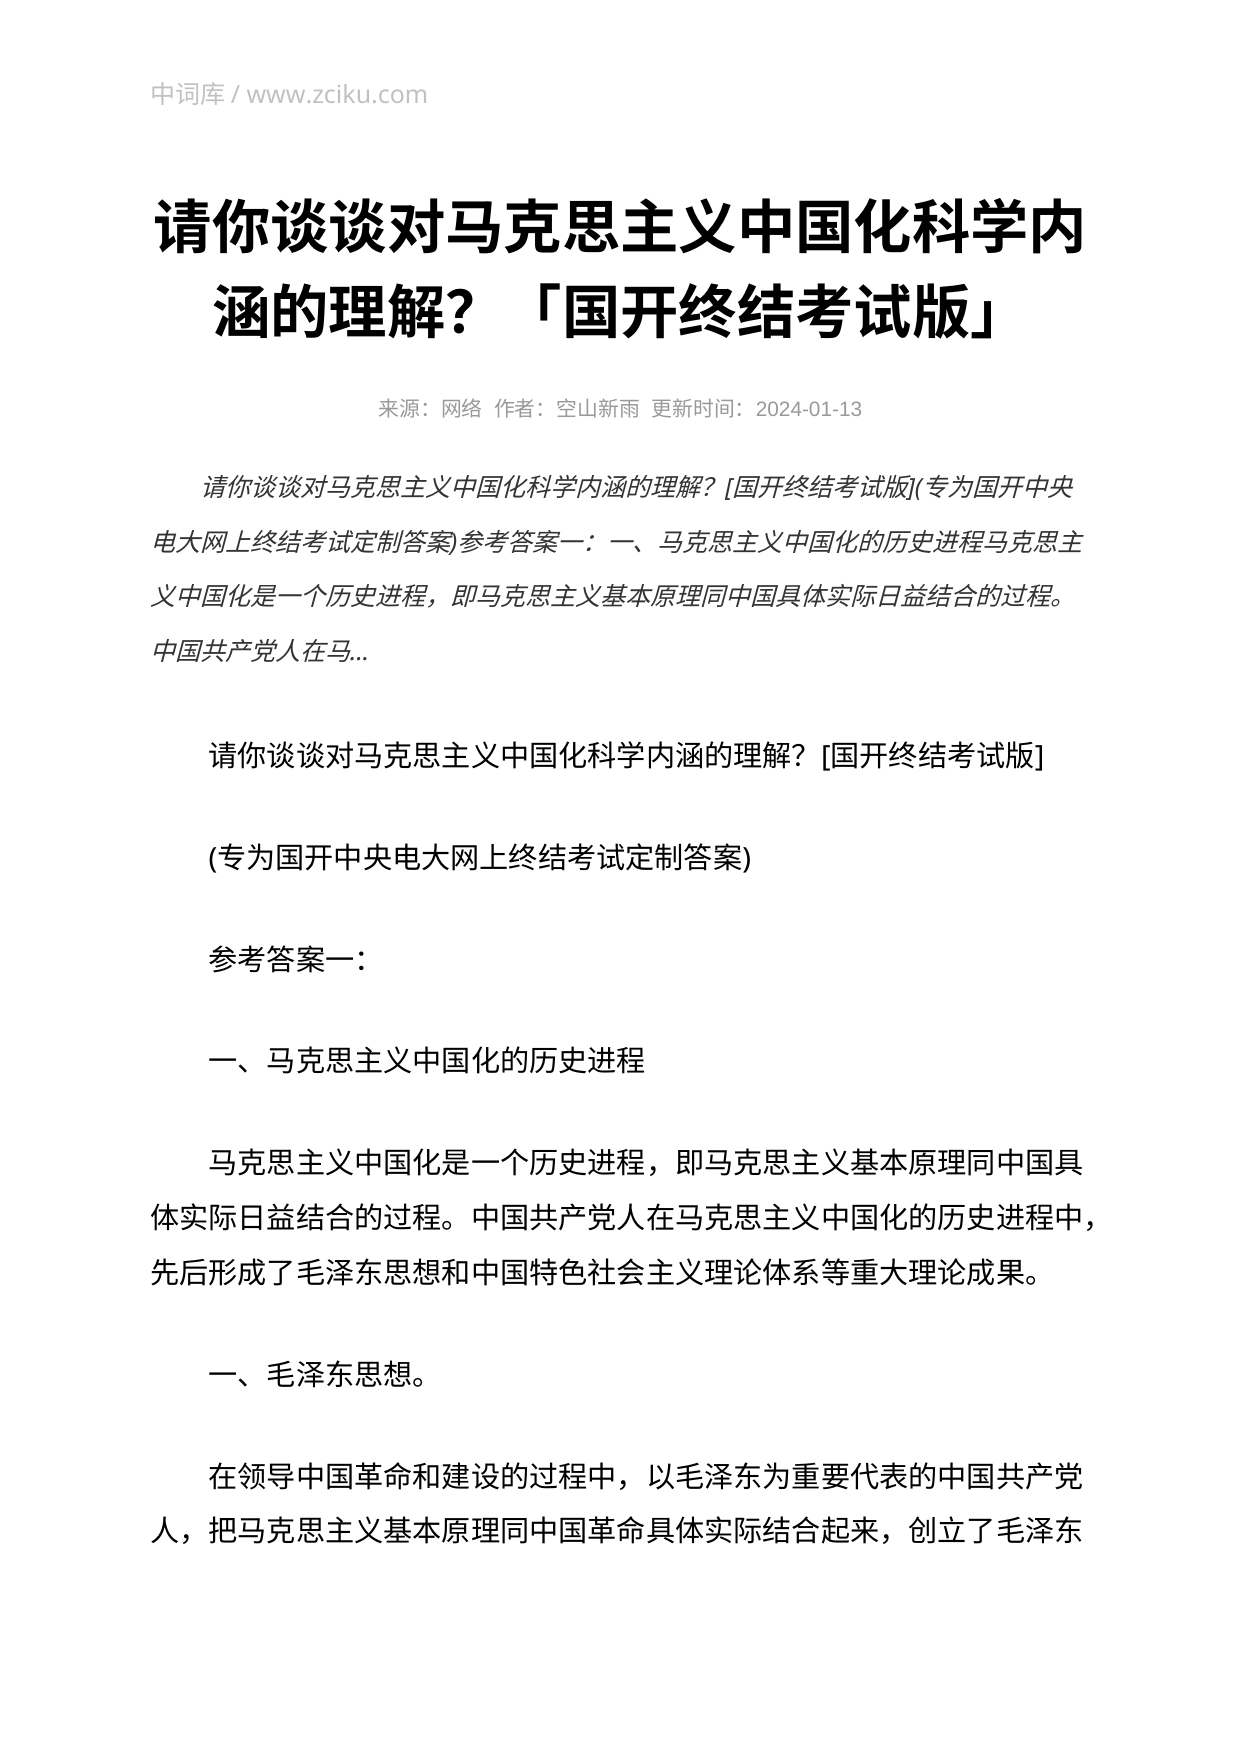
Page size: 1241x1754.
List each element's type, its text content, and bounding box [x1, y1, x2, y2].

text 马克思主义中国化是一个历史进程，即马克思主义基本原理同中国具体实际日益结合的过程。中国共产党人在马克思主义中国化的历史进程中，先后形成了毛泽东思想和中国特色社会主义理论体系等重大理论成果。 [150, 1140, 1090, 1292]
text 来源：网络 作者：空山新雨 更新时间：2024-01-13 [150, 397, 1090, 421]
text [150, 1453, 1090, 1550]
subtitle 请你谈谈对马克思主义中国化科学内涵的理解？「国开终结考试版」 [150, 181, 1090, 350]
text 一、毛泽东思想。 [150, 1351, 1090, 1394]
text (专为国开中央电大网上终结考试定制答案) [150, 834, 1090, 877]
text 请你谈谈对马克思主义中国化科学内涵的理解？[国开终结考试版](专为国开中央电大网上终结考试定制答案)参考答案一：一、马克思主义中国化的历史进程马克思主义中国化是一个历史进程，即马克思主义基本原理同中国具体实际日益结合的过程。中国共产党人在马... [150, 468, 1090, 667]
text 一、马克思主义中国化的历史进程 [150, 1038, 1090, 1080]
text 请你谈谈对马克思主义中国化科学内涵的理解？[国开终结考试版] [150, 732, 1090, 775]
text 参考答案一： [150, 936, 1090, 978]
